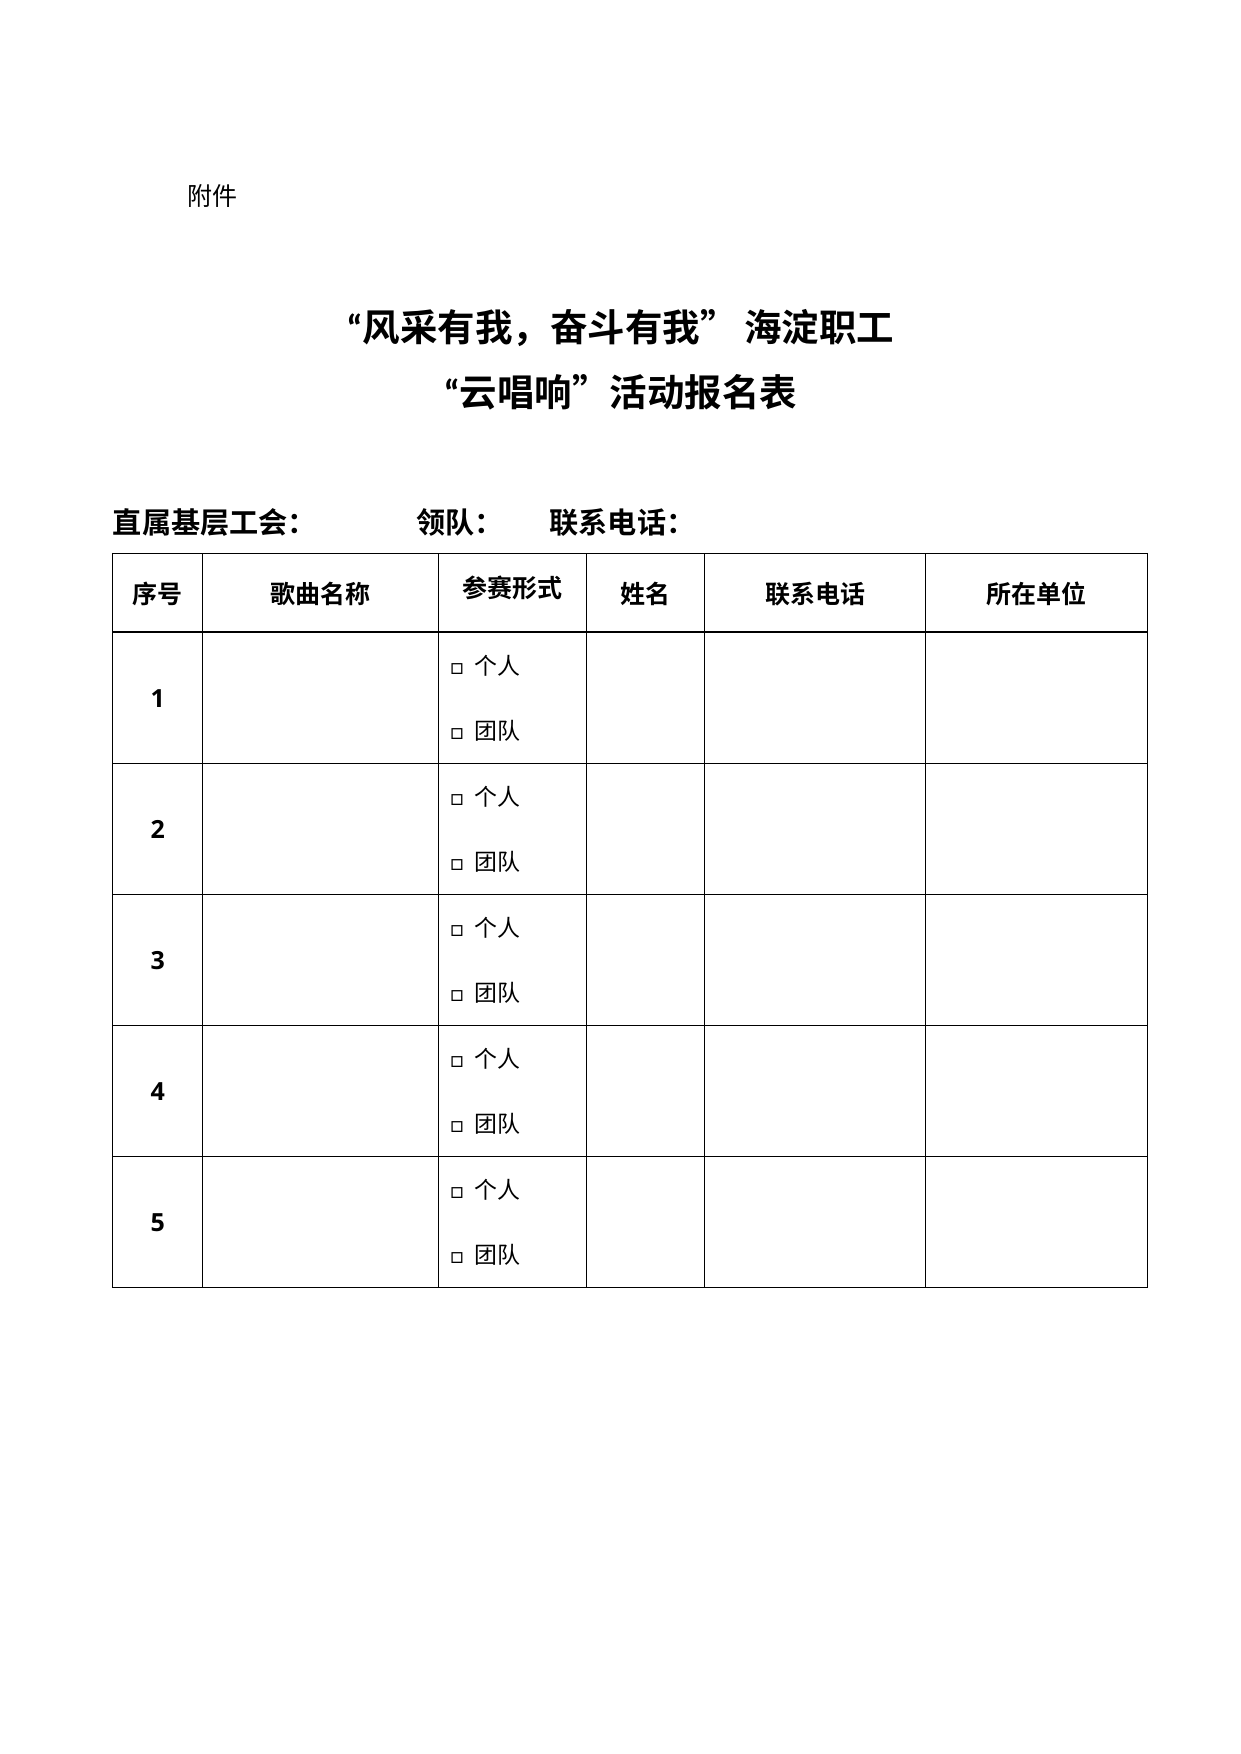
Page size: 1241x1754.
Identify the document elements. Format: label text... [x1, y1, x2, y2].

table_cell [705, 764, 925, 893]
table_cell [203, 633, 438, 762]
table_header 序号 [113, 554, 202, 631]
table_cell [926, 895, 1147, 1024]
table_cell [705, 1026, 925, 1156]
table_header 姓名 [587, 554, 704, 631]
table_header 歌曲名称 [203, 554, 438, 631]
text “云唱响”活动报名表 [187, 358, 1053, 423]
table_header 联系电话 [705, 554, 925, 631]
table_cell [587, 764, 704, 893]
table_cell [926, 633, 1147, 762]
table_cell [926, 764, 1147, 893]
table_cell [203, 895, 438, 1024]
table_cell □ 个人 □ 团队 [439, 1026, 586, 1156]
text 附件 [187, 162, 1053, 227]
text 直属基层工会： 领队： 联系电话： [113, 488, 1053, 553]
table_header 参赛形式 [439, 554, 586, 631]
text “风采有我，奋斗有我” 海淀职工 [187, 293, 1053, 358]
table_cell [926, 1026, 1147, 1156]
table_cell 3 [113, 895, 202, 1024]
table_cell [587, 1026, 704, 1156]
table_cell [705, 1157, 925, 1287]
table_cell [203, 764, 438, 893]
table_cell [587, 895, 704, 1024]
table_cell [203, 1157, 438, 1287]
table_cell [926, 1157, 1147, 1287]
table_cell □ 个人 □ 团队 [439, 895, 586, 1024]
table_cell 1 [113, 633, 202, 762]
table_cell [705, 633, 925, 762]
table_header 所在单位 [926, 554, 1147, 631]
table_cell □ 个人 □ 团队 [439, 764, 586, 893]
table_cell [203, 1026, 438, 1156]
table_cell □ 个人 □ 团队 [439, 1157, 586, 1287]
table_cell [587, 633, 704, 762]
table_cell □ 个人 □ 团队 [439, 633, 586, 762]
table_cell [587, 1157, 704, 1287]
table_cell 2 [113, 764, 202, 893]
table_cell 5 [113, 1157, 202, 1287]
table_cell [705, 895, 925, 1024]
table_cell 4 [113, 1026, 202, 1156]
